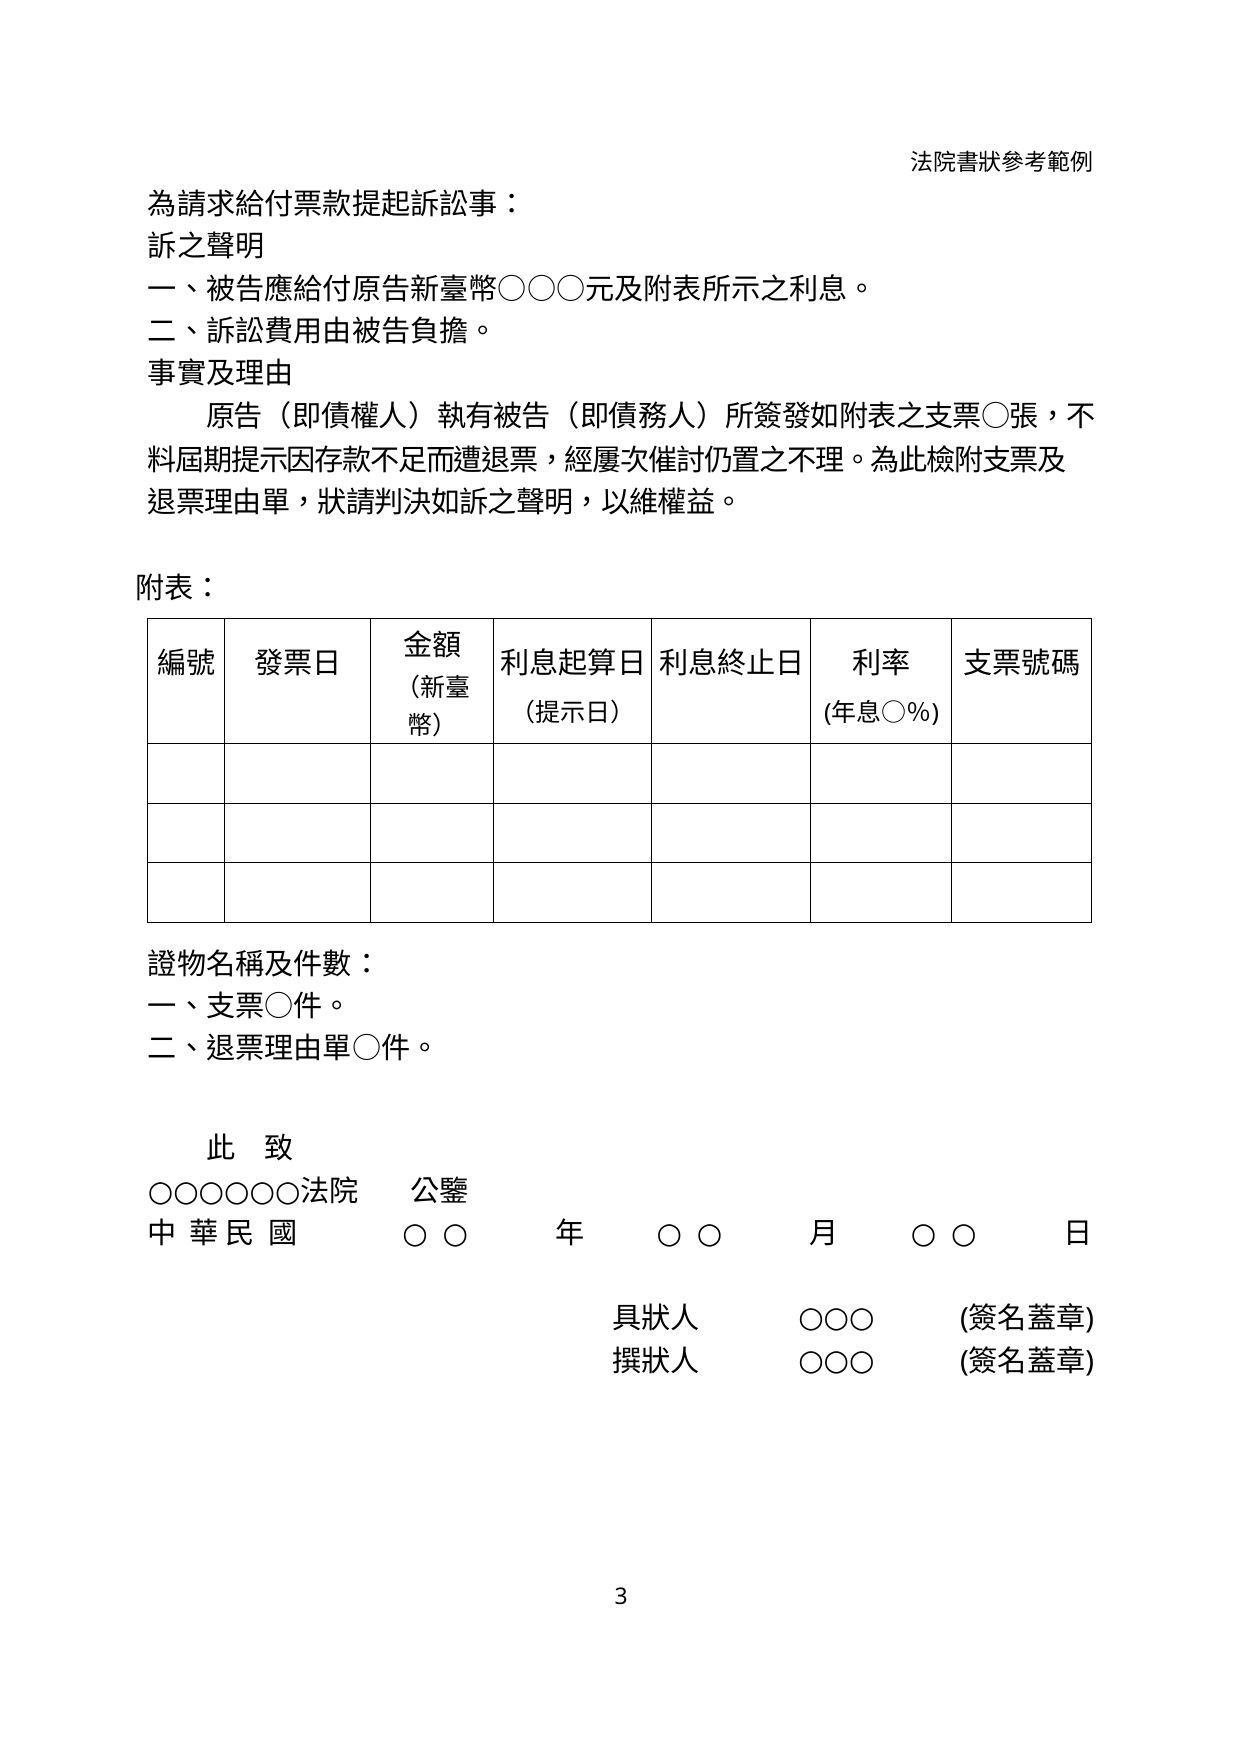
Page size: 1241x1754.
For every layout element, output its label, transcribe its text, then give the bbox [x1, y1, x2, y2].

text 此 致 [206, 1125, 1109, 1167]
text 證物名稱及件數： 一、支票○件。 [148, 941, 381, 1025]
table_header (簽名蓋章) [911, 1295, 1099, 1337]
text 附表： [135, 565, 1109, 607]
table_header 具狀人 [607, 1295, 743, 1337]
text 原告（即債權人）執有被告（即債務人）所簽發如附表之支票○張，不 [206, 392, 1109, 434]
text 法院書狀參考範例 [135, 142, 1093, 177]
table_cell ○○○ [744, 1337, 911, 1379]
table_header ○○○ [744, 1295, 911, 1337]
text 事實及理由 [148, 350, 1109, 392]
text 中 華 民 國 ○ ○ 年 ○ ○ 月 ○ ○ 日 [148, 1209, 1109, 1252]
table_cell 撰狀人 [607, 1337, 743, 1379]
table_cell (簽名蓋章) [911, 1337, 1099, 1379]
text 為請求給付票款提起訴訟事： 訴之聲明 [148, 181, 527, 265]
text ○○○○○○法院 公鑒 [148, 1167, 1109, 1209]
text 二、退票理由單○件。 [148, 1025, 1109, 1067]
text 一、被告應給付原告新臺幣○○○元及附表所示之利息。二、訴訟費用由被告負擔。 [148, 265, 877, 350]
text 料屆期提示因存款不足而遭退票，經屢次催討仍置之不理。為此檢附支票及退票理由單，狀請判決如訴之聲明，以維權益。 [148, 437, 1093, 521]
